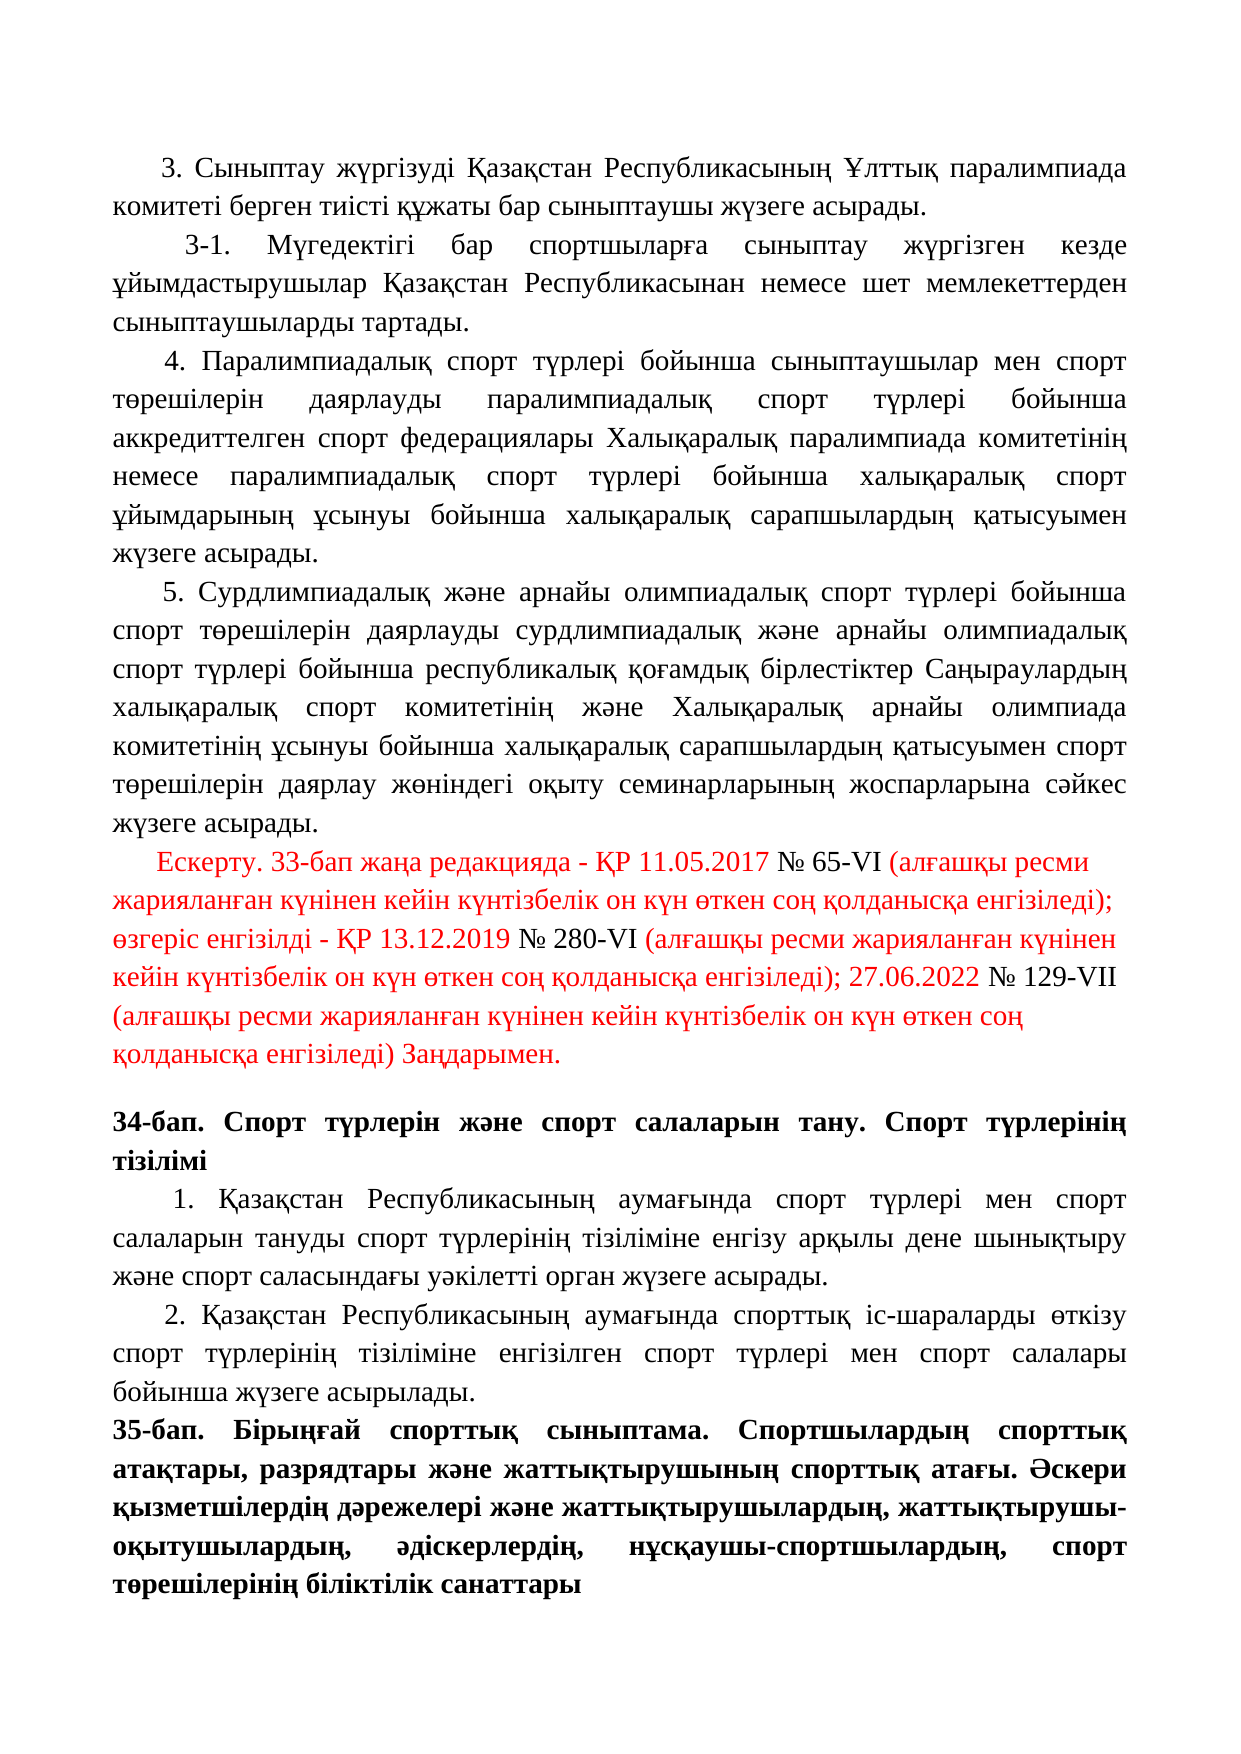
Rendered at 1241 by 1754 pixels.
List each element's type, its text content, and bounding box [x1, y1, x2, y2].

text 2. Қазақстан Республикасының аумағында спорттық іс-шараларды өткізу спорт түрлерінің тізіліміне енгізілген спорт түрлері мен спорт салалары бойынша жүзеге асырылады. [112, 1297, 1128, 1407]
text Ескерту. 33-бап жаңа редакцияда - ҚР 11.05.2017 № 65-VI (алғашқы ресми жарияланған күнінен кейін күнтізбелік он күн өткен соң қолданысқа енгізіледі); өзгеріс енгізілді - ҚР 13.12.2019 № 280-VI (алғашқы ресми жарияланған күнінен кейін күнтізбелік он күн өткен соң қолданысқа енгізіледі); 27.06.2022 № 129-VІІ (алғашқы ресми жарияланған күнінен кейін күнтізбелік он күн өткен соң қолданысқа енгізіледі) Заңдарымен. [112, 844, 1128, 1100]
text 3. Сыныптау жүргізуді Қазақстан Республикасының Ұлттық паралимпиада комитеті берген тиісті құжаты бар сыныптаушы жүзеге асырады. [112, 150, 1128, 222]
text 4. Паралимпиадалық спорт түрлері бойынша сыныптаушылар мен спорт төрешілерін даярлауды паралимпиадалық спорт түрлері бойынша аккредиттелген спорт федерациялары Халықаралық паралимпиада комитетінің немесе паралимпиадалық спорт түрлері бойынша халықаралық спорт ұйымдарының ұсынуы бойынша халықаралық сарапшылардың қатысуымен жүзеге асырады. [112, 343, 1128, 569]
text 35-бап. Бірыңғай спорттық сыныптама. Спортшылардың спорттық атақтары, разрядтары және жаттықтырушының спорттық атағы. Әскери қызметшілердің дәрежелері және жаттықтырушылардың, жаттықтырушы-оқытушылардың, әдіскерлердің, нұсқаушы-спортшылардың, спорт төрешілерінің біліктілік санаттары [112, 1412, 1128, 1600]
text 5. Сурдлимпиадалық және арнайы олимпиадалық спорт түрлері бойынша спорт төрешілерін даярлауды сурдлимпиадалық және арнайы олимпиадалық спорт түрлері бойынша республикалық қоғамдық бірлестіктер Саңыраулардың халықаралық спорт комитетінің және Халықаралық арнайы олимпиада комитетінің ұсынуы бойынша халықаралық сарапшылардың қатысуымен спорт төрешілерін даярлау жөніндегі оқыту семинарларының жоспарларына сәйкес жүзеге асырады. [112, 574, 1128, 839]
text 34-бап. Спорт түрлерін және спорт салаларын тану. Спорт түрлерінің тізілімі [112, 1104, 1128, 1176]
text 3-1. Мүгедектігі бар спортшыларға сыныптау жүргізген кезде ұйымдастырушылар Қазақстан Республикасынан немесе шет мемлекеттерден сыныптаушыларды тартады. [112, 227, 1128, 338]
text 1. Қазақстан Республикасының аумағында спорт түрлері мен спорт салаларын тануды спорт түрлерінің тізіліміне енгізу арқылы дене шынықтыру және спорт саласындағы уәкілетті орган жүзеге асырады. [112, 1181, 1128, 1292]
